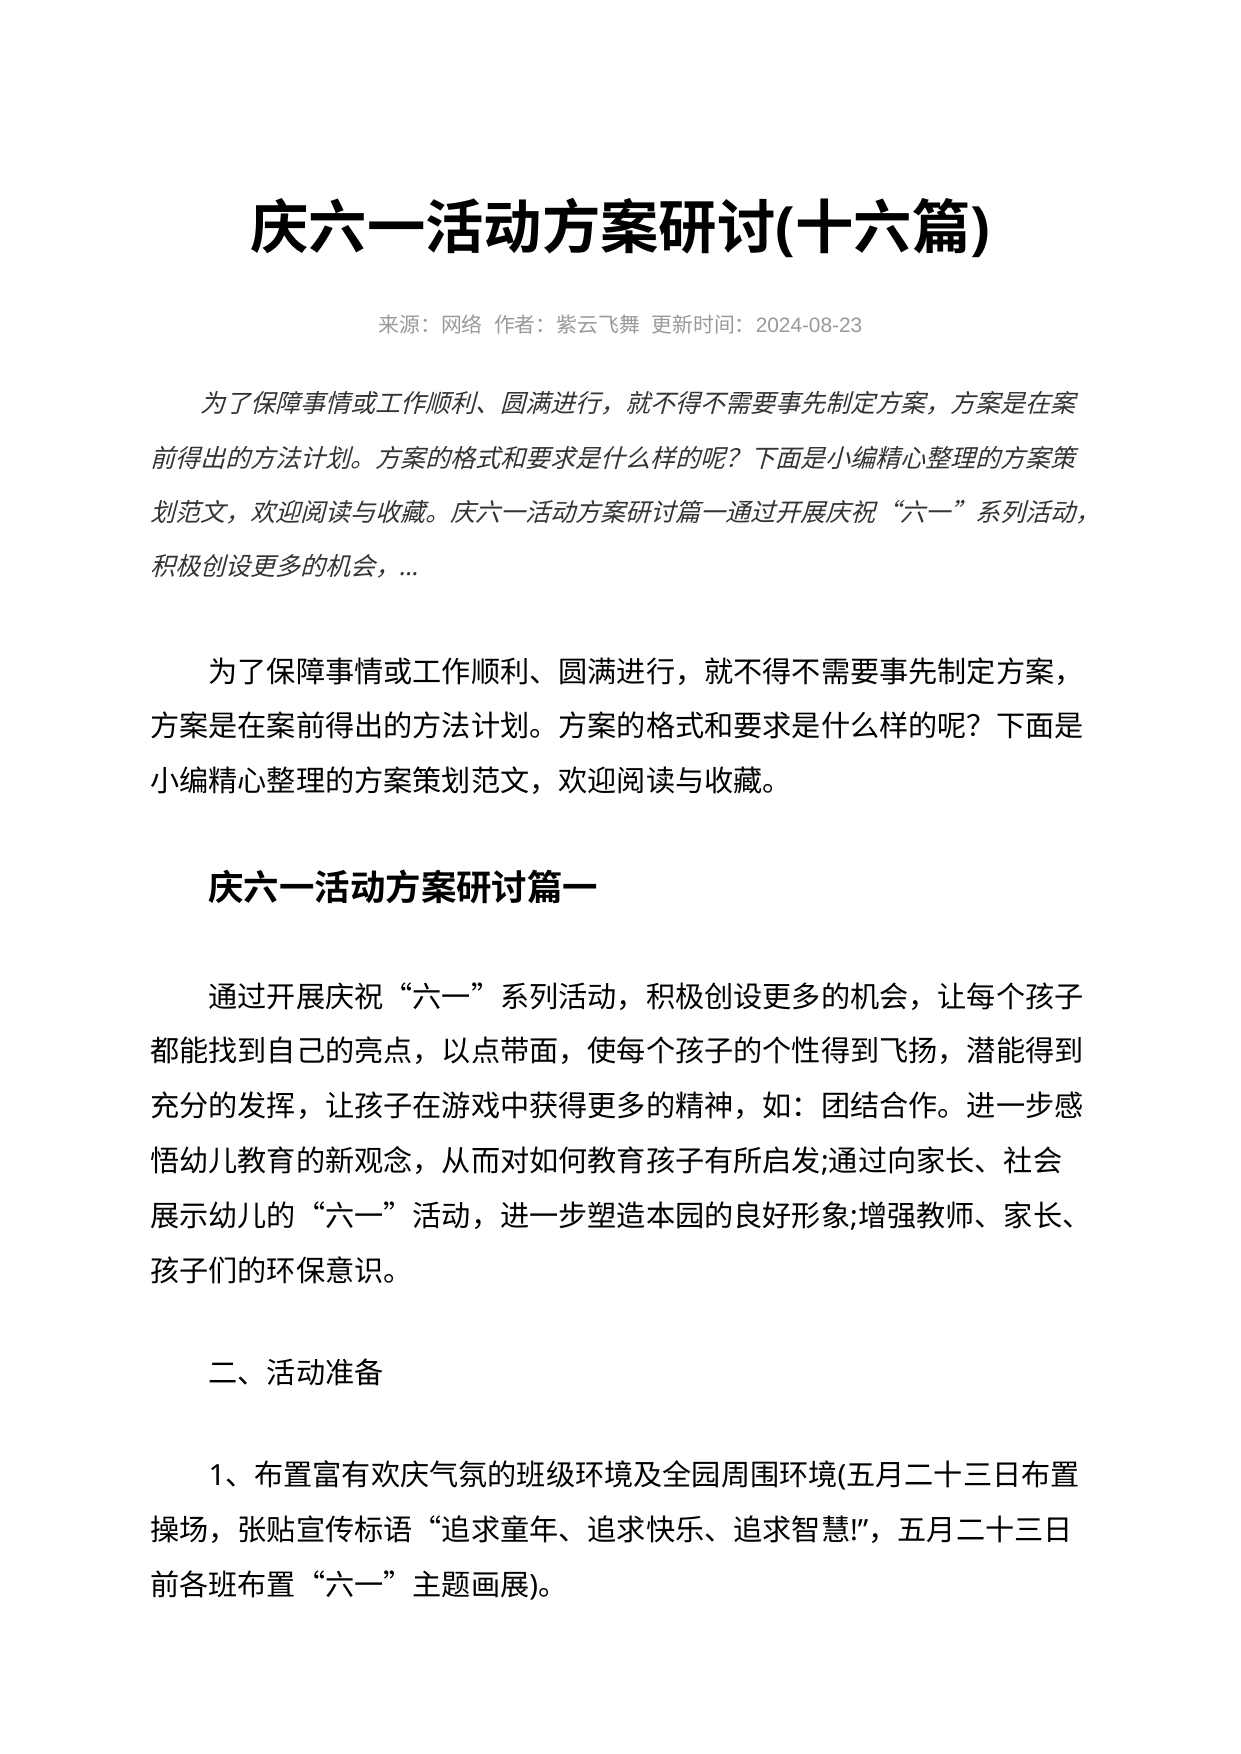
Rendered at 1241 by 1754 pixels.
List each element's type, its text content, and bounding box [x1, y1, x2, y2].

subtitle 庆六一活动方案研讨(十六篇) [150, 181, 1090, 266]
text 来源：网络 作者：紫云飞舞 更新时间：2024-08-23 [150, 313, 1090, 337]
text 为了保障事情或工作顺利、圆满进行，就不得不需要事先制定方案，方案是在案前得出的方法计划。方案的格式和要求是什么样的呢？下面是小编精心整理的方案策划范文，欢迎阅读与收藏。庆六一活动方案研讨篇一通过开展庆祝“六一”系列活动，积极创设更多的机会，... [150, 384, 1090, 583]
text 为了保障事情或工作顺利、圆满进行，就不得不需要事先制定方案，方案是在案前得出的方法计划。方案的格式和要求是什么样的呢？下面是小编精心整理的方案策划范文，欢迎阅读与收藏。 [150, 648, 1090, 800]
text 1、布置富有欢庆气氛的班级环境及全园周围环境(五月二十三日布置操场，张贴宣传标语“追求童年、追求快乐、追求智慧!”，五月二十三日前各班布置“六一”主题画展)。 [150, 1451, 1090, 1604]
text 通过开展庆祝“六一”系列活动，积极创设更多的机会，让每个孩子都能找到自己的亮点，以点带面，使每个孩子的个性得到飞扬，潜能得到充分的发挥，让孩子在游戏中获得更多的精神，如：团结合作。进一步感悟幼儿教育的新观念，从而对如何教育孩子有所启发;通过向家长、社会展示幼儿的“六一”活动，进一步塑造本园的良好形象;增强教师、家长、孩子们的环保意识。 [150, 973, 1090, 1290]
text 庆六一活动方案研讨篇一 [150, 860, 1090, 911]
text 二、活动准备 [150, 1349, 1090, 1392]
